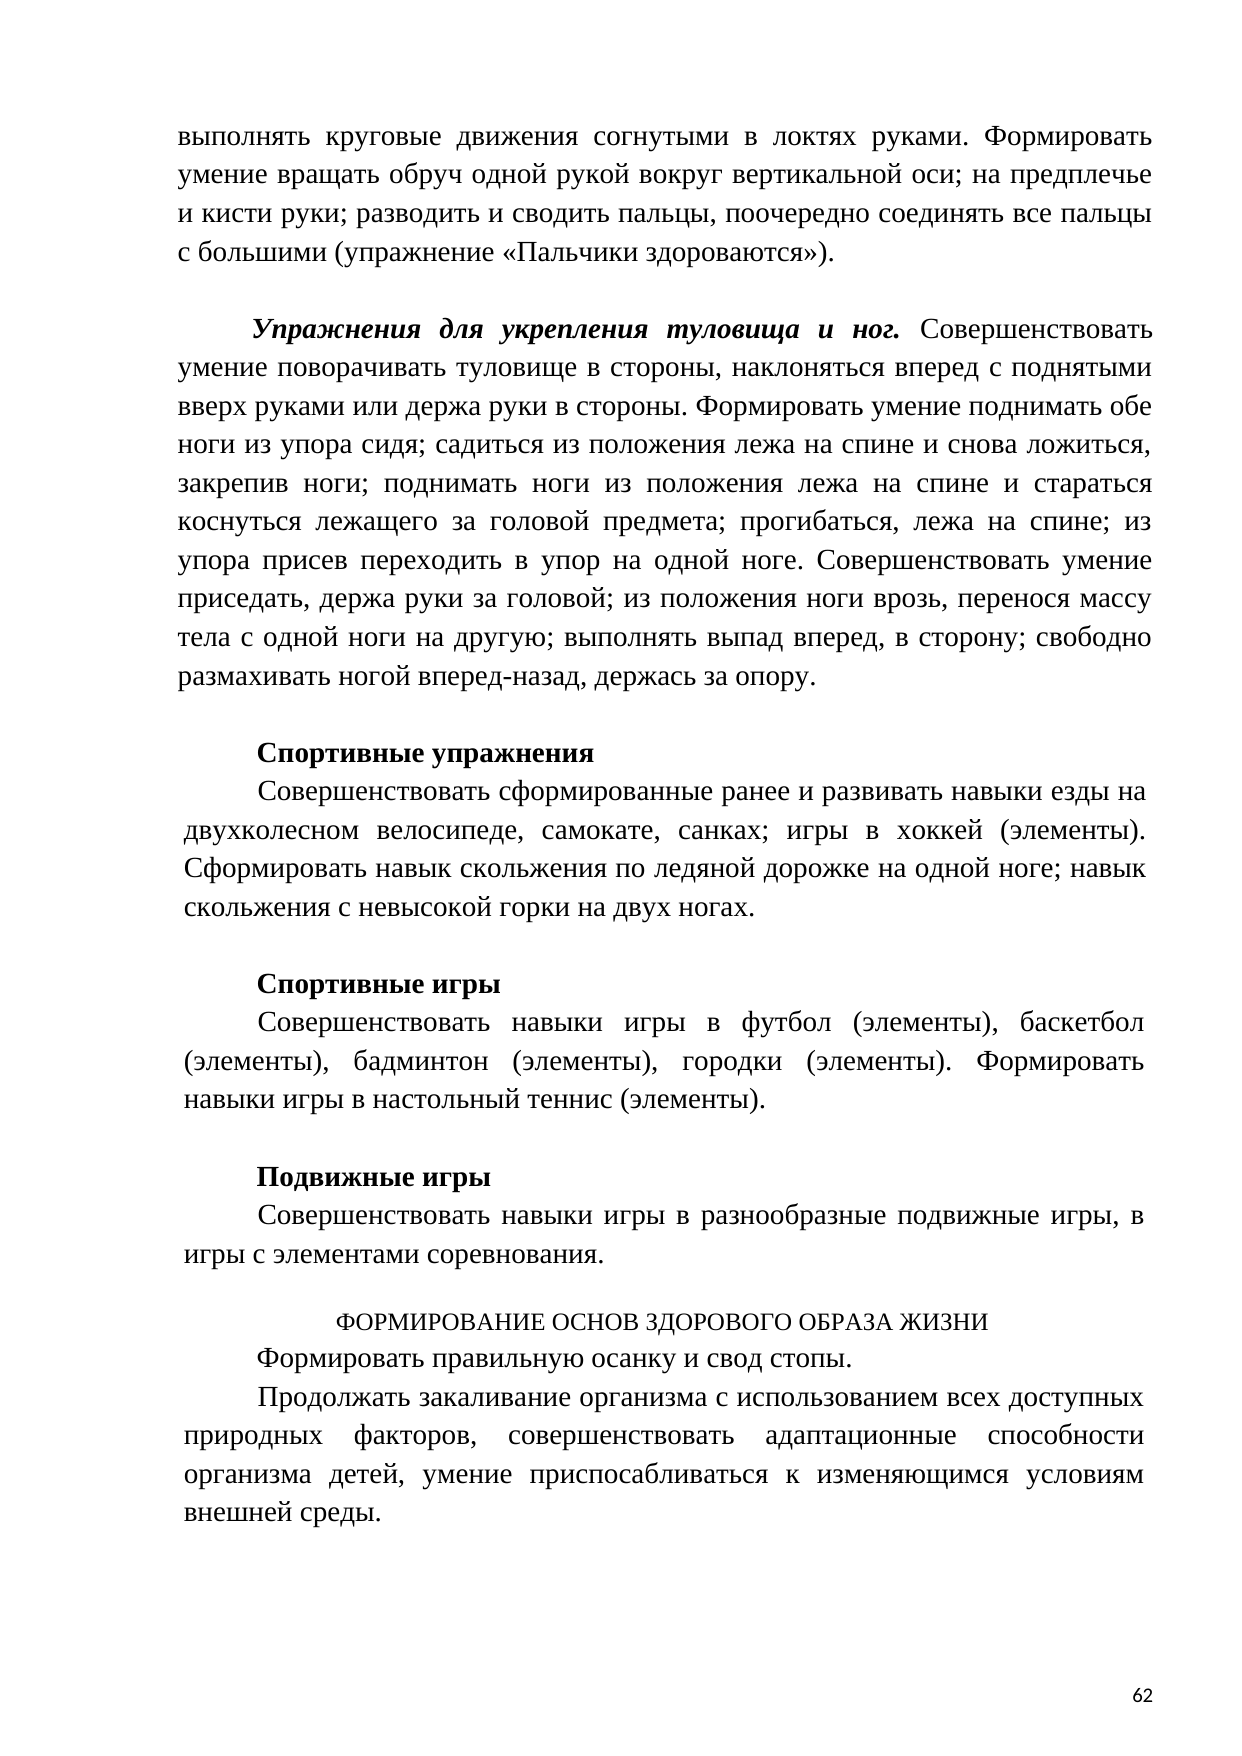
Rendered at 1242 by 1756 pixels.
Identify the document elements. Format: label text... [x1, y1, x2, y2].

text ФОРМИРОВАНИЕ ОСНОВ ЗДОРОВОГО ОБРАЗА ЖИЗНИ [336, 1307, 1153, 1336]
text Совершенствовать навыки игры в разнообразные подвижные игры, в игры с элементами соревнования. [183, 1197, 1145, 1269]
text Спортивные игры [256, 966, 1153, 999]
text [177, 118, 1153, 267]
text Спортивные упражнения [256, 735, 1153, 768]
text Упражнения для укрепления туловища и ног. Совершенствовать умение поворачивать туловище в стороны, наклоняться вперед с поднятыми вверх руками или держа руки в стороны. Формировать умение поднимать обе ноги из упора сидя; садиться из положения лежа на спине и снова ложиться, закрепив ноги; поднимать ноги из положения лежа на спине и стараться коснуться лежащего за головой предмета; прогибаться, лежа на спине; из упора присев переходить в упор на одной ноге. Совершенствовать умение приседать, держа руки за головой; из положения ноги врозь, перенося массу тела с одной ноги на другую; выполнять выпад вперед, в сторону; свободно размахивать ногой вперед-назад, держась за опору. [177, 311, 1153, 691]
text Совершенствовать навыки игры в футбол (элементы), баскетбол (элементы), бадминтон (элементы), городки (элементы). Формировать навыки игры в настольный теннис (элементы). [183, 1004, 1145, 1115]
text Формировать правильную осанку и свод стопы. [256, 1340, 1153, 1374]
text Подвижные игры [256, 1159, 1153, 1192]
text Совершенствовать сформированные ранее и развивать навыки езды на двухколесном велосипеде, самокате, санках; игры в хоккей (элементы). Сформировать навык скольжения по ледяной дорожке на одной ноге; навык скольжения с невысокой горки на двух ногах. [183, 773, 1147, 922]
text Продолжать закаливание организма с использованием всех доступных природных факторов, совершенствовать адаптационные способности организма детей, умение приспосабливаться к изменяющимся условиям внешней среды. [183, 1379, 1145, 1528]
